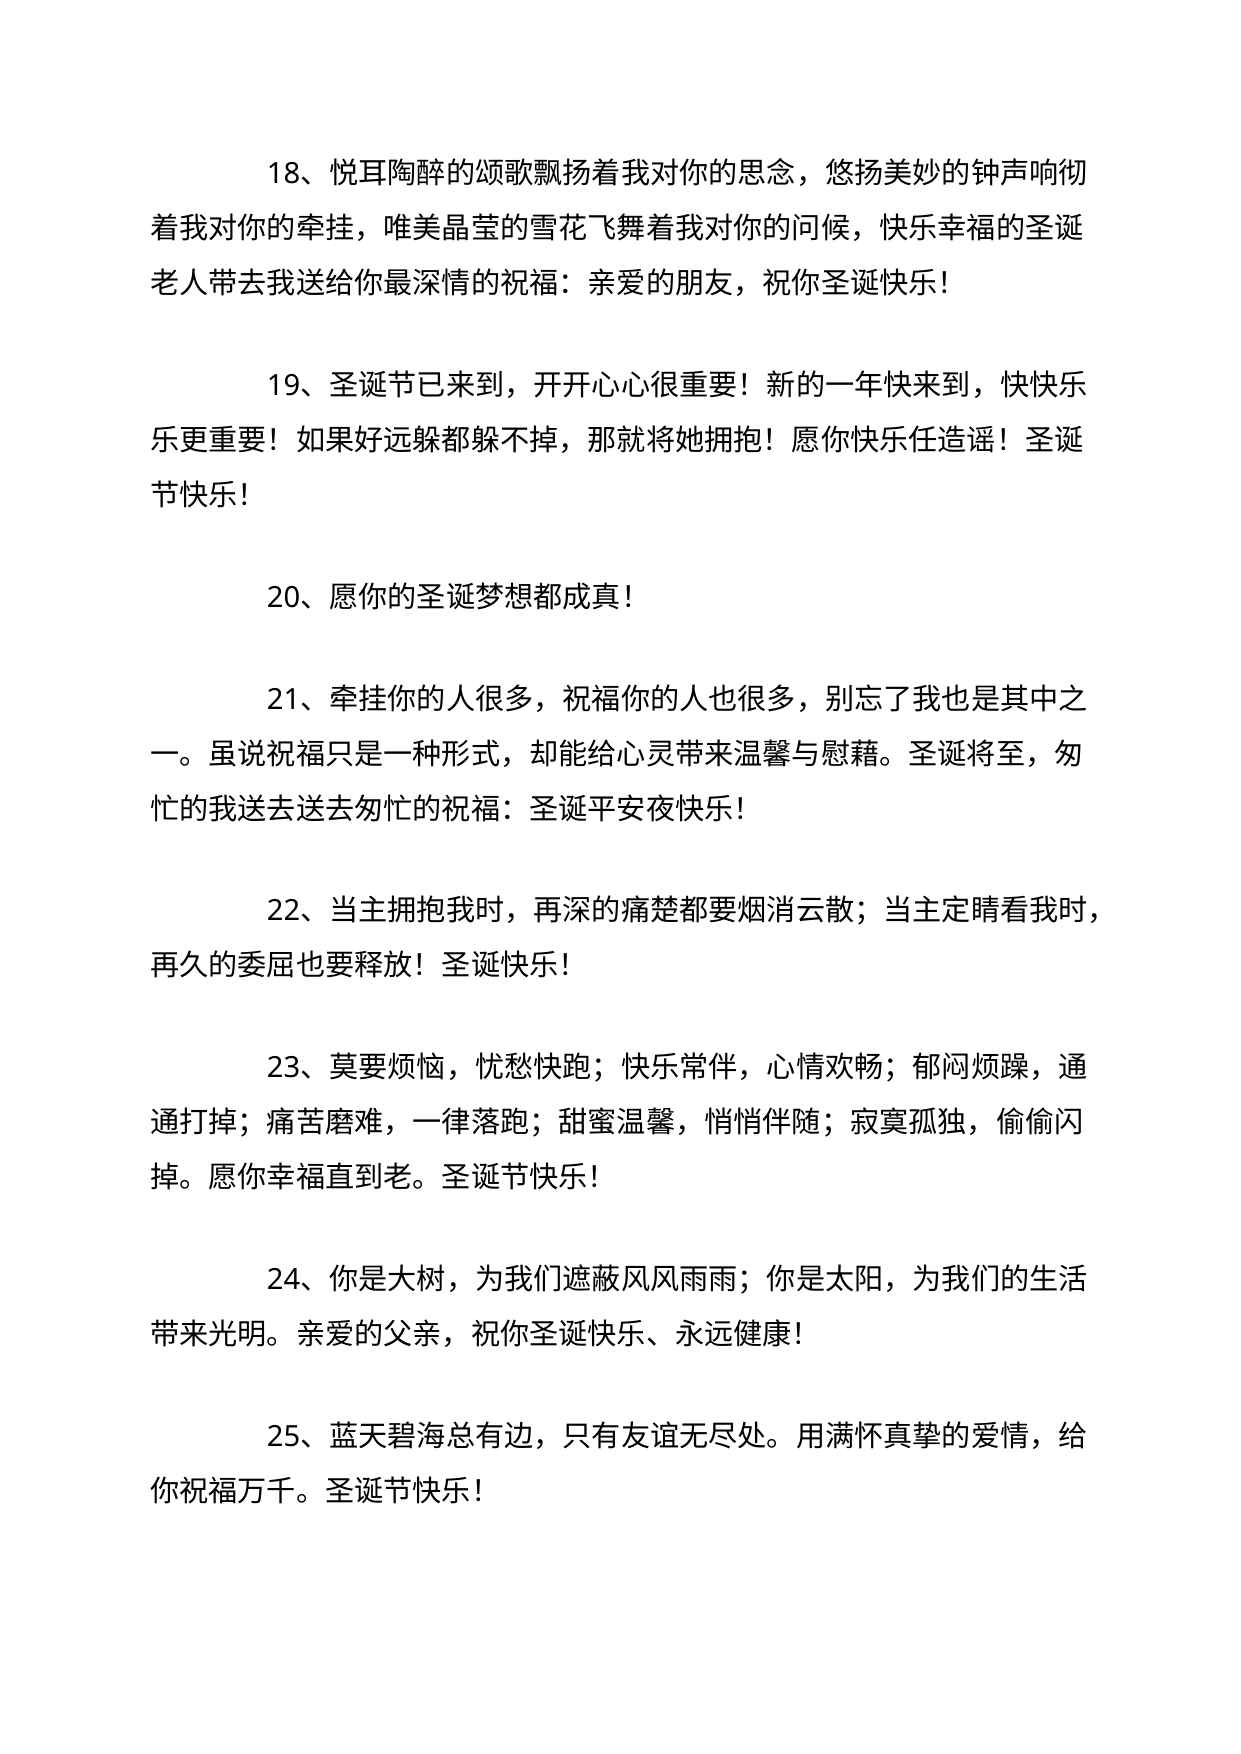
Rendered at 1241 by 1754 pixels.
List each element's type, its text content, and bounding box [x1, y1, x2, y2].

text 25、蓝天碧海总有边，只有友谊无尽处。用满怀真挚的爱情，给你祝福万千。圣诞节快乐！ [150, 1412, 1090, 1509]
text 20、愿你的圣诞梦想都成真！ [150, 573, 1090, 616]
text 23、莫要烦恼，忧愁快跑；快乐常伴，心情欢畅；郁闷烦躁，通通打掉；痛苦磨难，一律落跑；甜蜜温馨，悄悄伴随；寂寞孤独，偷偷闪掉。愿你幸福直到老。圣诞节快乐！ [150, 1044, 1090, 1196]
text 24、你是大树，为我们遮蔽风风雨雨；你是太阳，为我们的生活带来光明。亲爱的父亲，祝你圣诞快乐、永远健康！ [150, 1255, 1090, 1353]
text 19、圣诞节已来到，开开心心很重要！新的一年快来到，快快乐乐更重要！如果好远躲都躲不掉，那就将她拥抱！愿你快乐任造谣！圣诞节快乐！ [150, 362, 1090, 514]
text 22、当主拥抱我时，再深的痛楚都要烟消云散；当主定睛看我时，再久的委屈也要释放！圣诞快乐！ [150, 887, 1090, 984]
text 18、悦耳陶醉的颂歌飘扬着我对你的思念，悠扬美妙的钟声响彻着我对你的牵挂，唯美晶莹的雪花飞舞着我对你的问候，快乐幸福的圣诞老人带去我送给你最深情的祝福：亲爱的朋友，祝你圣诞快乐！ [150, 150, 1090, 302]
text 21、牵挂你的人很多，祝福你的人也很多，别忘了我也是其中之一。虽说祝福只是一种形式，却能给心灵带来温馨与慰藉。圣诞将至，匆忙的我送去送去匆忙的祝福：圣诞平安夜快乐！ [150, 675, 1090, 827]
